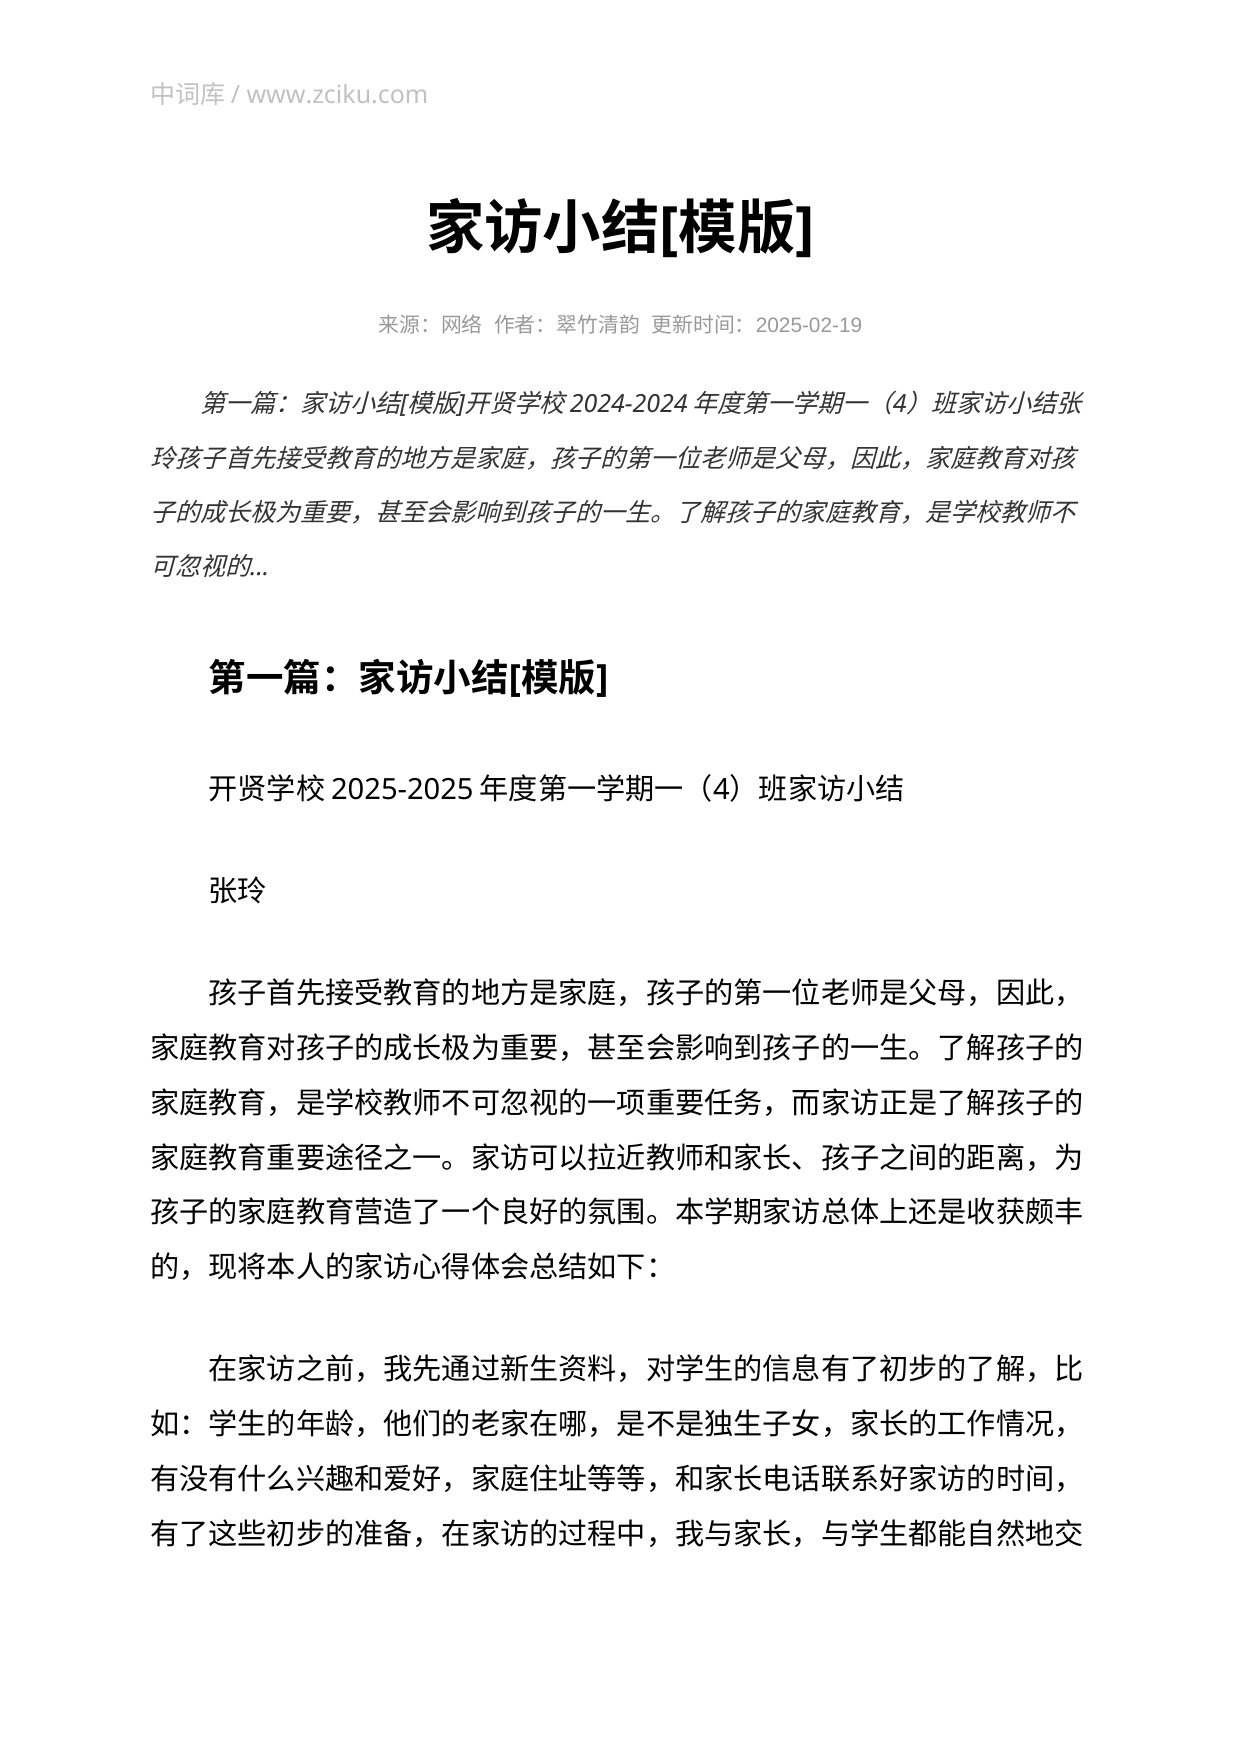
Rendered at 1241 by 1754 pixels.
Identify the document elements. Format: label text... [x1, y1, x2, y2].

subtitle 家访小结[模版] [150, 181, 1090, 266]
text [150, 1346, 1090, 1553]
text 开贤学校2025-2025年度第一学期一（4）班家访小结 [150, 766, 1090, 808]
text 张玲 [150, 868, 1090, 910]
text 来源：网络 作者：翠竹清韵 更新时间：2025-02-19 [150, 313, 1090, 337]
text 第一篇：家访小结[模版] [150, 648, 1090, 703]
text 第一篇：家访小结[模版]开贤学校2024-2024年度第一学期一（4）班家访小结张玲孩子首先接受教育的地方是家庭，孩子的第一位老师是父母，因此，家庭教育对孩子的成长极为重要，甚至会影响到孩子的一生。了解孩子的家庭教育，是学校教师不可忽视的... [150, 384, 1090, 583]
text 孩子首先接受教育的地方是家庭，孩子的第一位老师是父母，因此，家庭教育对孩子的成长极为重要，甚至会影响到孩子的一生。了解孩子的家庭教育，是学校教师不可忽视的一项重要任务，而家访正是了解孩子的家庭教育重要途径之一。家访可以拉近教师和家长、孩子之间的距离，为孩子的家庭教育营造了一个良好的氛围。本学期家访总体上还是收获颇丰的，现将本人的家访心得体会总结如下： [150, 969, 1090, 1286]
